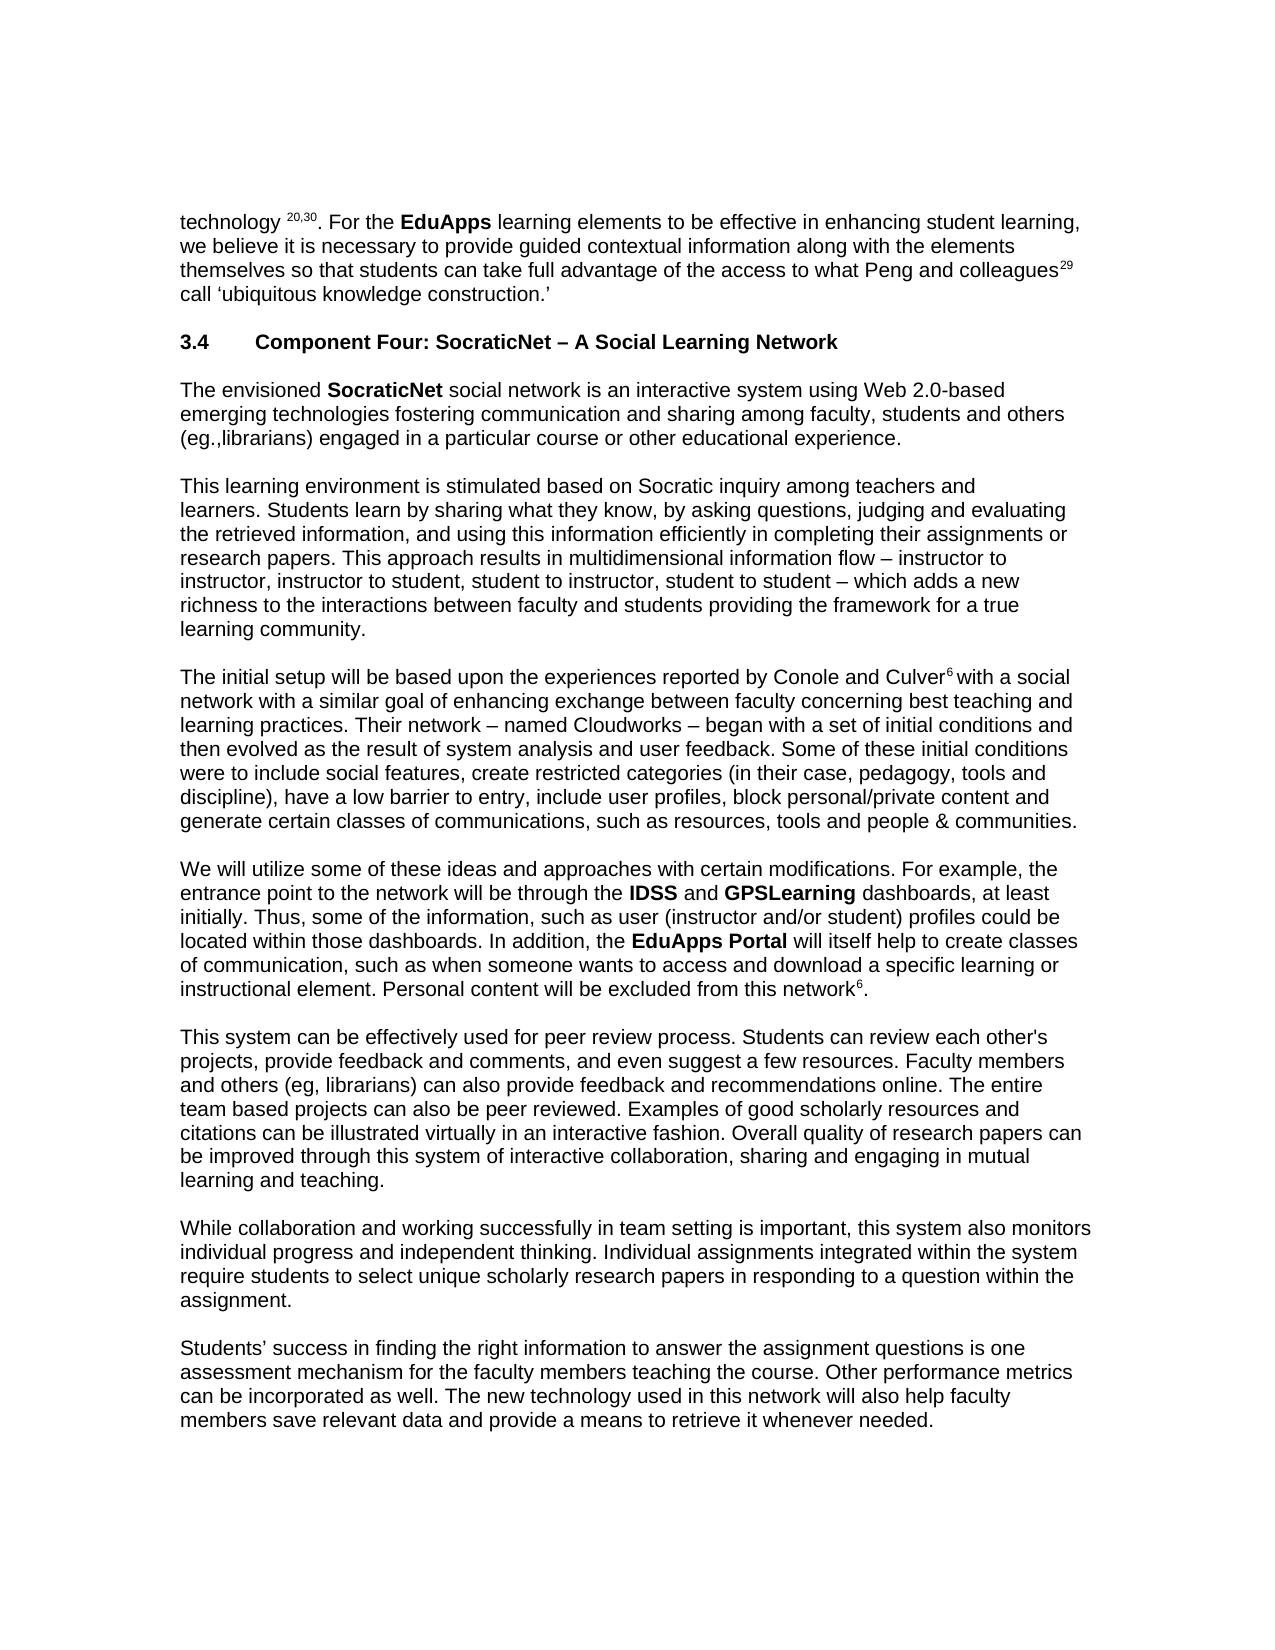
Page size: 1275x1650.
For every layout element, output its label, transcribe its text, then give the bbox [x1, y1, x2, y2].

text 3.4 Component Four: SocraticNet – A Social Learning Network [180, 330, 1095, 354]
text While collaboration and working successfully in team setting is important, this system also monitors individual progress and independent thinking. Individual assignments integrated within the system require students to select unique scholarly research papers in responding to a question within the assignment. [180, 1216, 1095, 1312]
text The initial setup will be based upon the experiences reported by Conole and Culver6 with a social network with a similar goal of enhancing exchange between faculty concerning best teaching and learning practices. Their network – named Cloudworks – began with a set of initial conditions and then evolved as the result of system analysis and user feedback. Some of these initial conditions were to include social features, create restricted categories (in their case, pedagogy, tools and discipline), have a low barrier to entry, include user profiles, block personal/private content and generate certain classes of communications, such as resources, tools and people & communities. [180, 665, 1095, 833]
text Students’ success in finding the right information to answer the assignment questions is one assessment mechanism for the faculty members teaching the course. Other performance metrics can be incorporated as well. The new technology used in this network will also help faculty members save relevant data and provide a means to retrieve it whenever needed. [180, 1336, 1095, 1432]
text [180, 210, 1095, 306]
text This learning environment is stimulated based on Socratic inquiry among teachers and learners. Students learn by sharing what they know, by asking questions, judging and evaluating the retrieved information, and using this information efficiently in completing their assignments or research papers. This approach results in multidimensional information flow – instructor to instructor, instructor to student, student to instructor, student to student – which adds a new richness to the interactions between faculty and students providing the framework for a true learning community. [180, 473, 1095, 641]
text This system can be effectively used for peer review process. Students can review each other's projects, provide feedback and comments, and even suggest a few resources. Faculty members and others (eg, librarians) can also provide feedback and recommendations online. The entire team based projects can also be peer reviewed. Examples of good scholarly resources and citations can be illustrated virtually in an interactive fashion. Overall quality of research papers can be improved through this system of interactive collaboration, sharing and engaging in mutual learning and teaching. [180, 1024, 1095, 1192]
text We will utilize some of these ideas and approaches with certain modifications. For example, the entrance point to the network will be through the IDSS and GPSLearning dashboards, at least initially. Thus, some of the information, such as user (instructor and/or student) profiles could be located within those dashboards. In addition, the EduApps Portal will itself help to create classes of communication, such as when someone wants to access and download a specific learning or instructional element. Personal content will be excluded from this network6. [180, 857, 1095, 1001]
text The envisioned SocraticNet social network is an interactive system using Web 2.0-based emerging technologies fostering communication and sharing among faculty, students and others (eg.,librarians) engaged in a particular course or other educational experience. [180, 378, 1095, 449]
